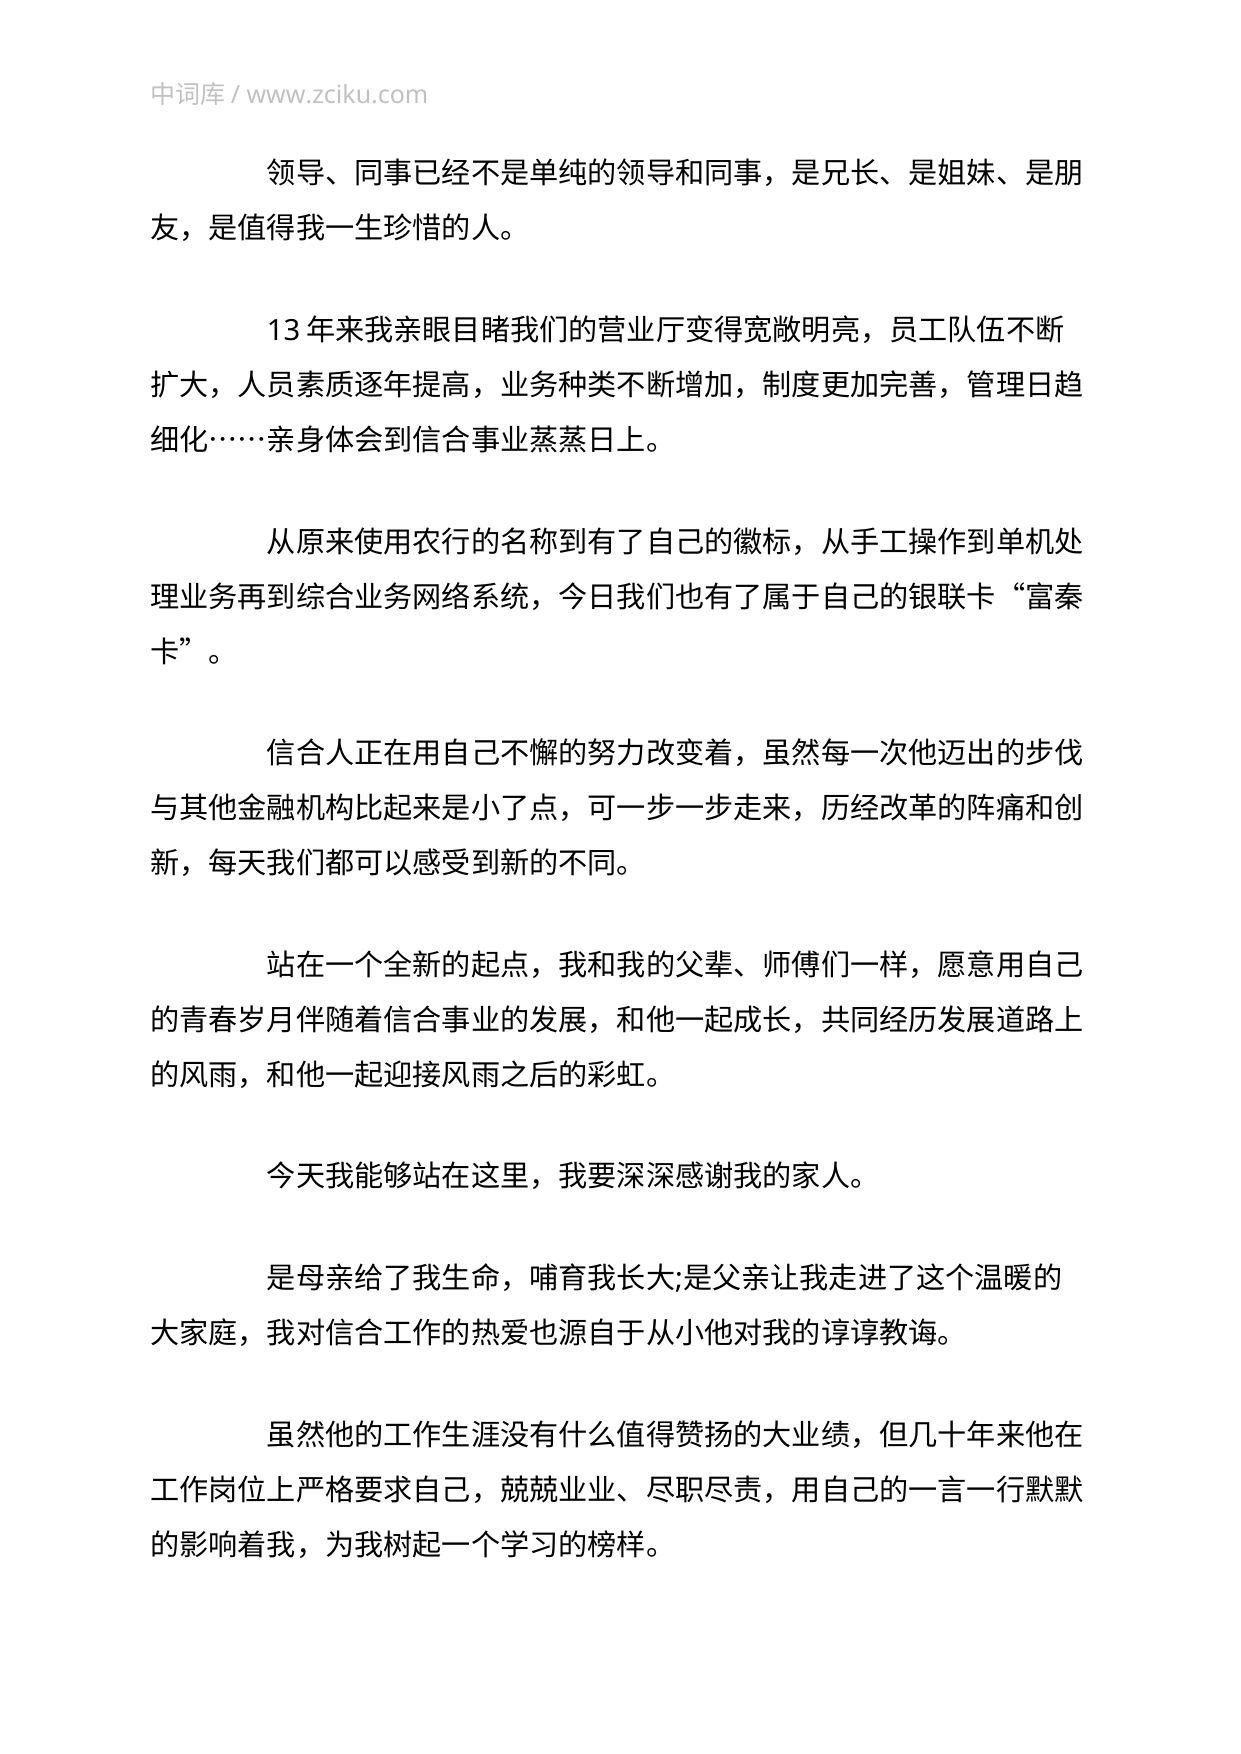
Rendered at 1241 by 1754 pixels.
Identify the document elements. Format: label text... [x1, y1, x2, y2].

text 从原来使用农行的名称到有了自己的徽标，从手工操作到单机处理业务再到综合业务网络系统，今日我们也有了属于自己的银联卡“富秦卡”。 [150, 518, 1090, 670]
text 信合人正在用自己不懈的努力改变着，虽然每一次他迈出的步伐与其他金融机构比起来是小了点，可一步一步走来，历经改革的阵痛和创新，每天我们都可以感受到新的不同。 [150, 730, 1090, 882]
text 站在一个全新的起点，我和我的父辈、师傅们一样，愿意用自己的青春岁月伴随着信合事业的发展，和他一起成长，共同经历发展道路上的风雨，和他一起迎接风雨之后的彩虹。 [150, 941, 1090, 1093]
text 今天我能够站在这里，我要深深感谢我的家人。 [150, 1153, 1090, 1195]
text 是母亲给了我生命，哺育我长大;是父亲让我走进了这个温暖的大家庭，我对信合工作的热爱也源自于从小他对我的谆谆教诲。 [150, 1255, 1090, 1352]
text 13年来我亲眼目睹我们的营业厅变得宽敞明亮，员工队伍不断扩大，人员素质逐年提高，业务种类不断增加，制度更加完善，管理日趋细化……亲身体会到信合事业蒸蒸日上。 [150, 307, 1090, 459]
text 虽然他的工作生涯没有什么值得赞扬的大业绩，但几十年来他在工作岗位上严格要求自己，兢兢业业、尽职尽责，用自己的一言一行默默的影响着我，为我树起一个学习的榜样。 [150, 1412, 1090, 1564]
text 领导、同事已经不是单纯的领导和同事，是兄长、是姐妹、是朋友，是值得我一生珍惜的人。 [150, 150, 1090, 247]
